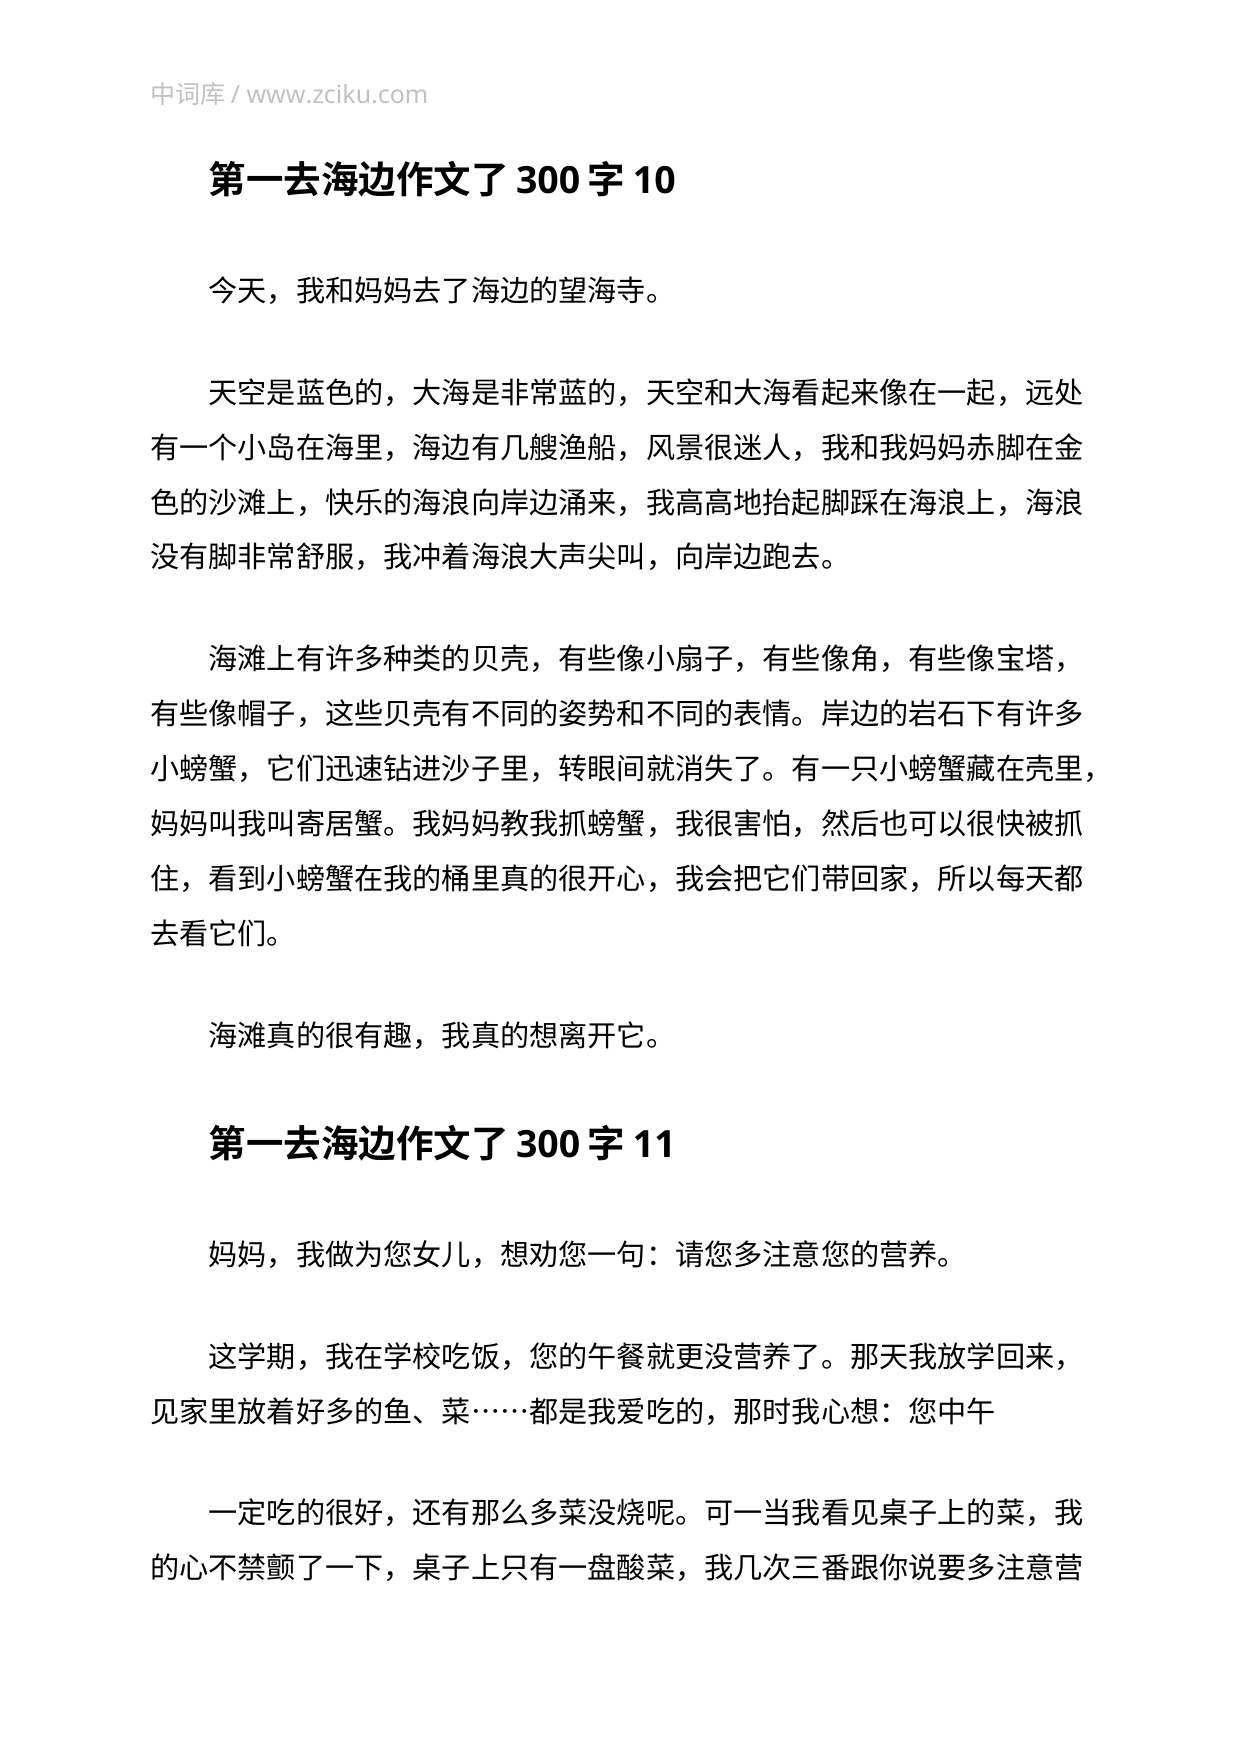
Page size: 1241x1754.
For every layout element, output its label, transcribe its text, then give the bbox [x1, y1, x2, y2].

text 海滩真的很有趣，我真的想离开它。 [150, 1012, 1090, 1054]
text 天空是蓝色的，大海是非常蓝的，天空和大海看起来像在一起，远处有一个小岛在海里，海边有几艘渔船，风景很迷人，我和我妈妈赤脚在金色的沙滩上，快乐的海浪向岸边涌来，我高高地抬起脚踩在海浪上，海浪没有脚非常舒服，我冲着海浪大声尖叫，向岸边跑去。 [150, 369, 1090, 576]
text 第一去海边作文了300字11 [150, 1114, 1090, 1168]
text 今天，我和妈妈去了海边的望海寺。 [150, 268, 1090, 310]
text 妈妈，我做为您女儿，想劝您一句：请您多注意您的营养。 [150, 1231, 1090, 1274]
text 第一去海边作文了300字10 [150, 150, 1090, 204]
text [150, 1490, 1090, 1587]
text 海滩上有许多种类的贝壳，有些像小扇子，有些像角，有些像宝塔，有些像帽子，这些贝壳有不同的姿势和不同的表情。岸边的岩石下有许多小螃蟹，它们迅速钻进沙子里，转眼间就消失了。有一只小螃蟹藏在壳里，妈妈叫我叫寄居蟹。我妈妈教我抓螃蟹，我很害怕，然后也可以很快被抓住，看到小螃蟹在我的桶里真的很开心，我会把它们带回家，所以每天都去看它们。 [150, 636, 1090, 953]
text 这学期，我在学校吃饭，您的午餐就更没营养了。那天我放学回来，见家里放着好多的鱼、菜……都是我爱吃的，那时我心想：您中午 [150, 1333, 1090, 1430]
